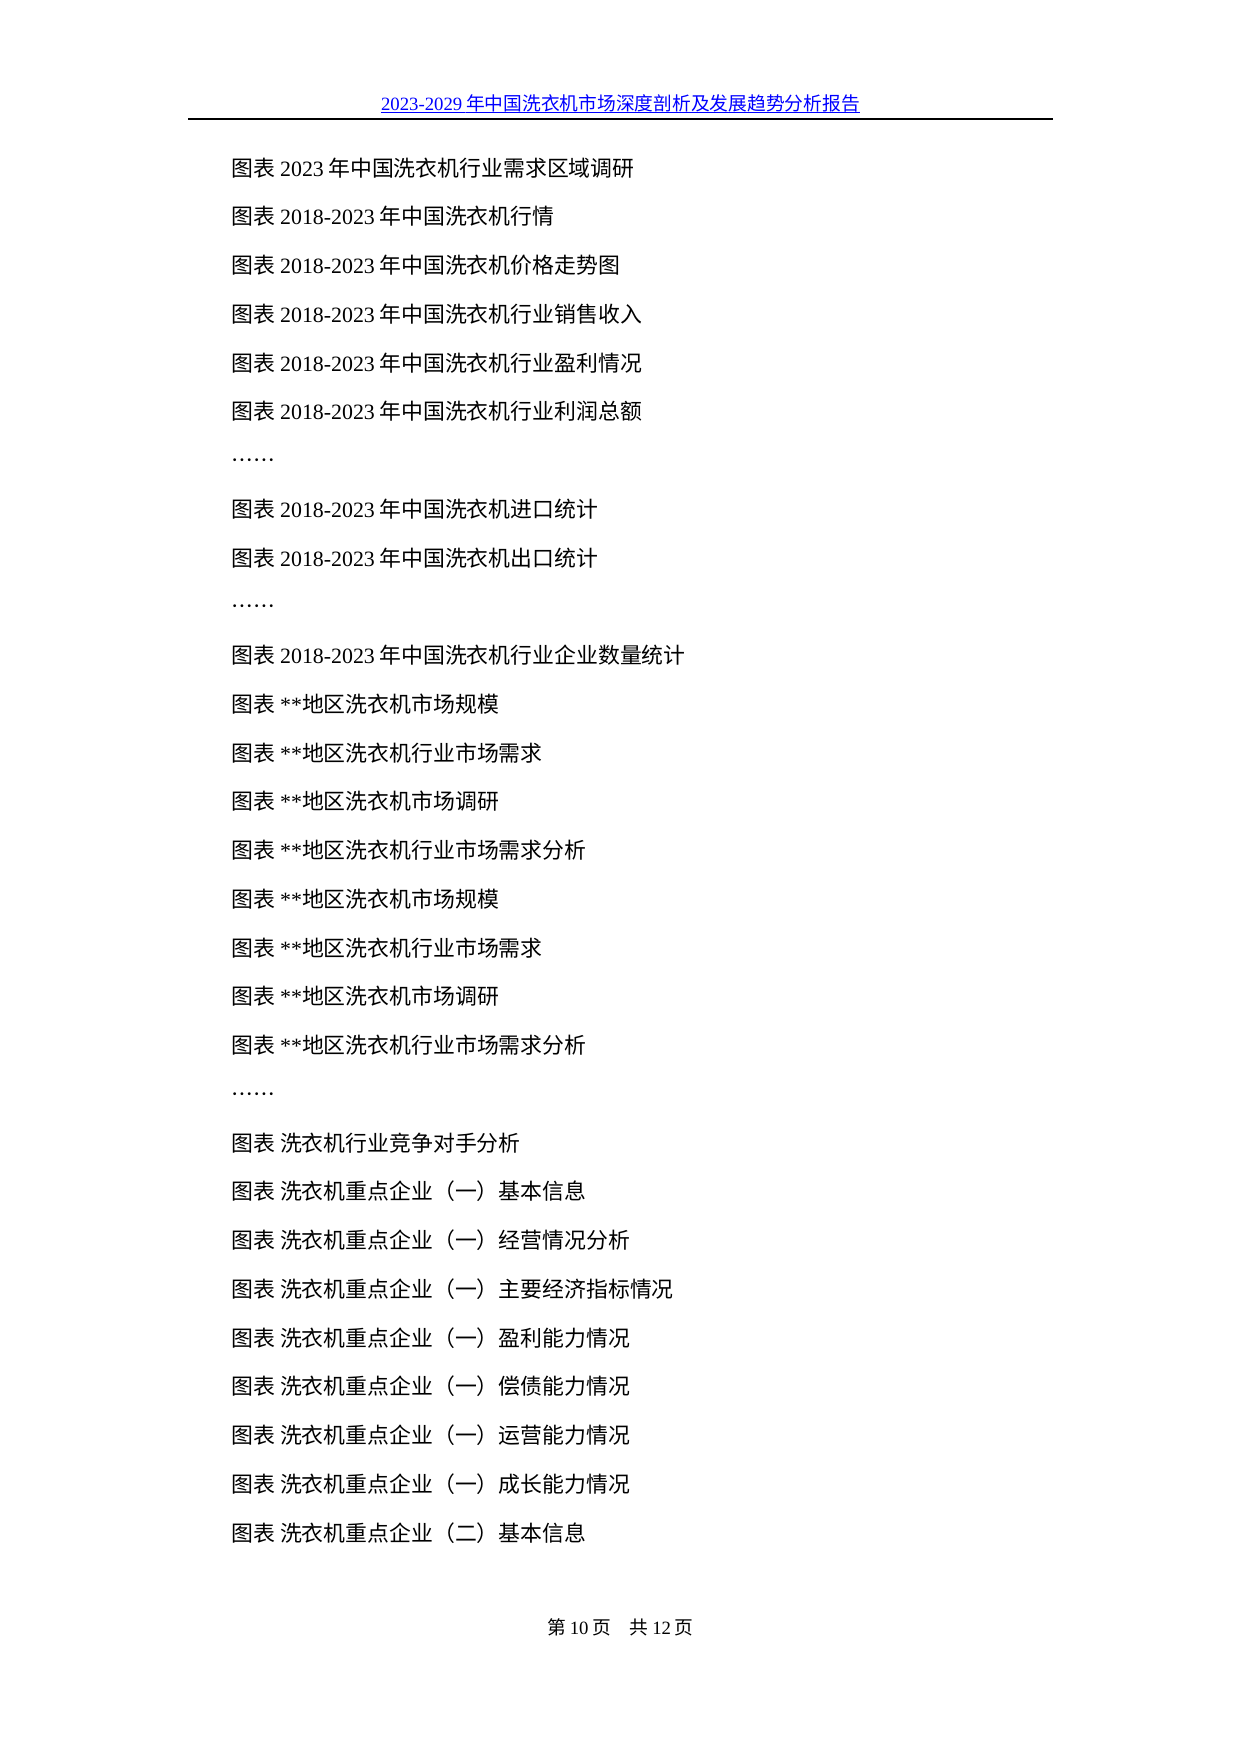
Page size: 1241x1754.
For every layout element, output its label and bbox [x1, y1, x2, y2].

text [187, 150, 1053, 1548]
